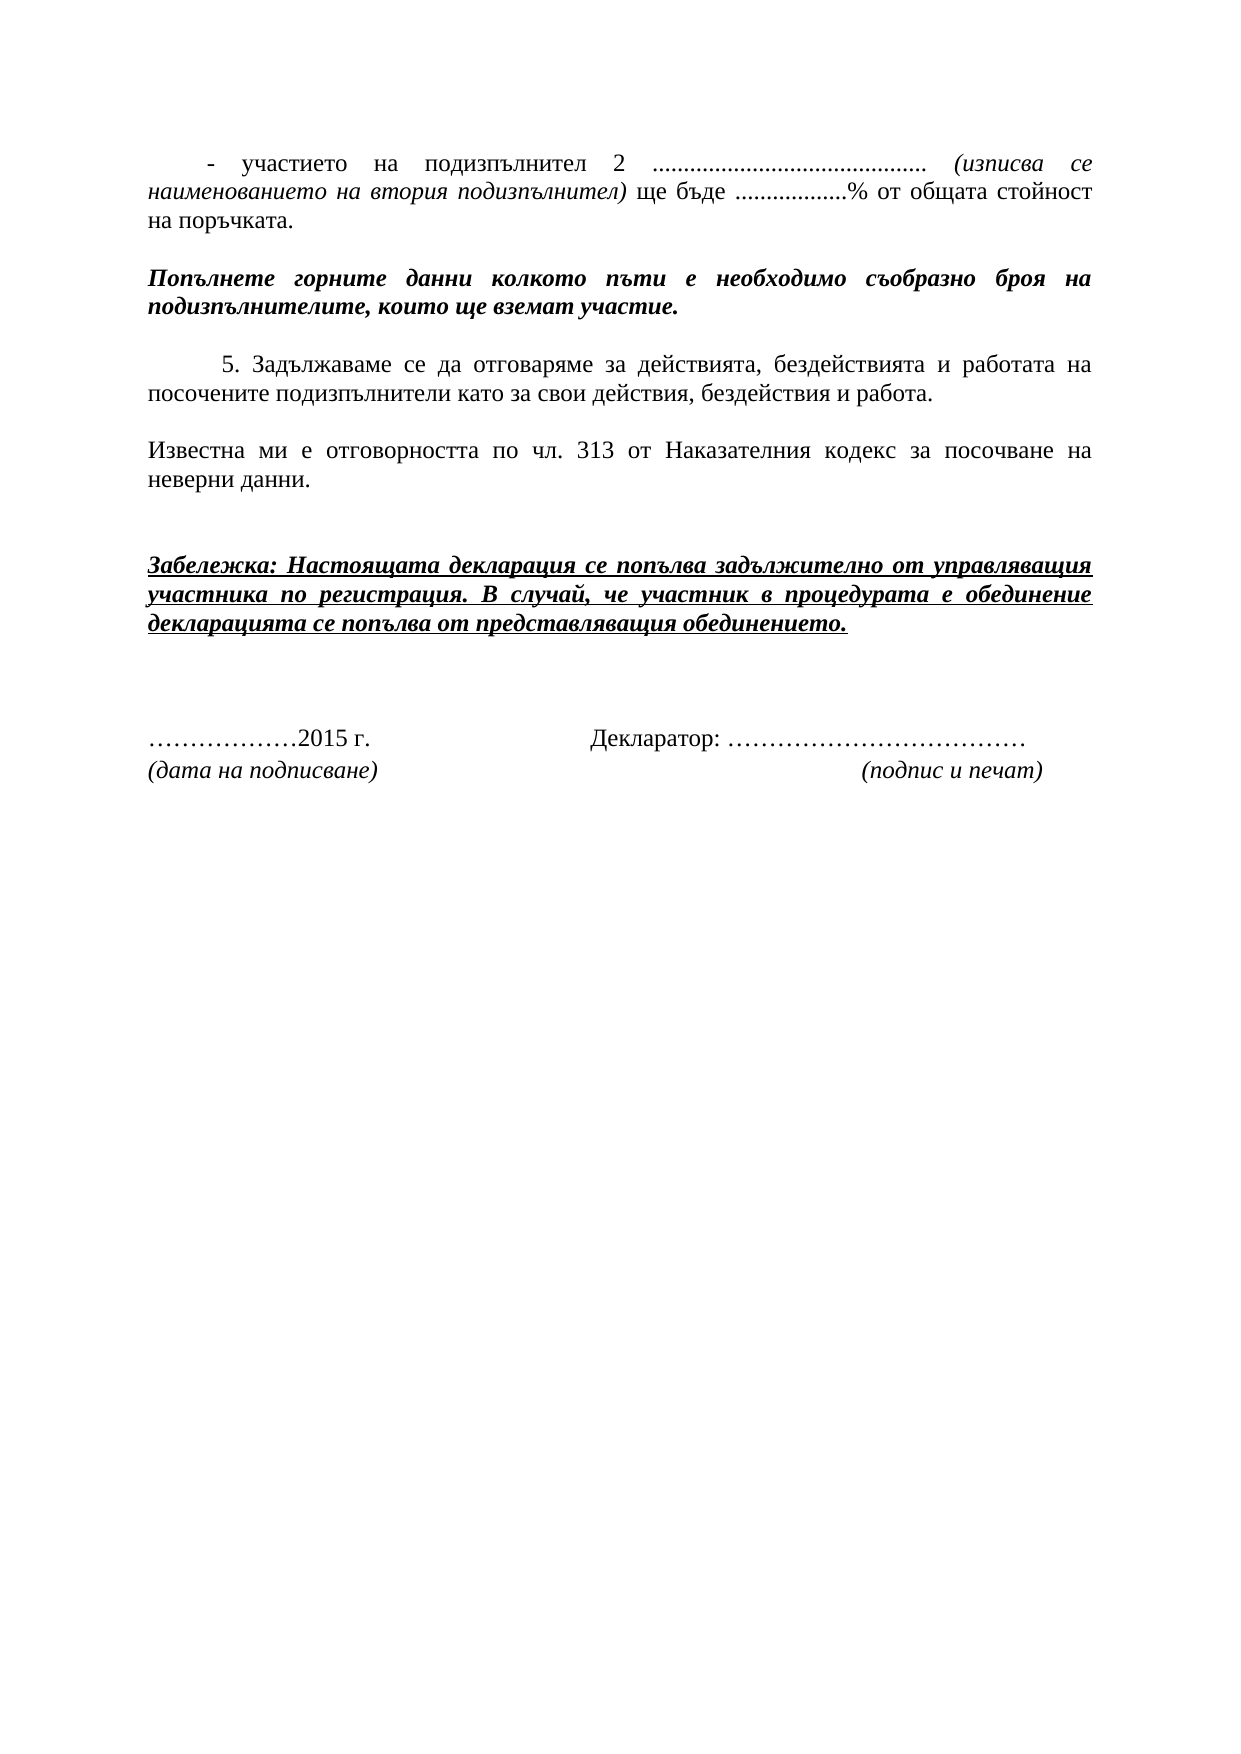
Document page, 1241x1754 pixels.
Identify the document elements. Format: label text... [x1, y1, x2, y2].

text - участието на подизпълнител 2 ............................................ (изписва се наименованието на втория подизпълнител) ще бъде ..................% от общата стойност на поръчката. [148, 148, 1093, 234]
text (дата на подписване) (подпис и печат) [148, 756, 1093, 784]
text Попълнете горните данни колкото пъти е необходимо съобразно броя на подизпълнителите, които ще вземат участие. [148, 263, 1093, 320]
text Забележка: Настоящата декларация се попълва задължително от управляващия участника по регистрация. В случай, че участник в процедурата е обединение декларацията се попълва от представляващия обединението. [148, 605, 1093, 636]
text Известна ми е отговорността по чл. 313 от Наказателния кодекс за посочване на неверни данни. [148, 435, 1093, 493]
text 5. Задължаваме се да отговаряме за действията, бездействията и работата на посочените подизпълнители като за свои действия, бездействия и работа. [148, 349, 1093, 406]
text ………………2015 г. Декларатор: ……………………………… [148, 723, 1093, 751]
text Забележка: Настоящата декларация се попълва задължително от управляващия участника по регистрация. В случай, че участник в процедурата е обединение декларацията се попълва от представляващия обединението. [148, 550, 1093, 575]
text Забележка: Настоящата декларация се попълва задължително от управляващия участника по регистрация. В случай, че участник в процедурата е обединение декларацията се попълва от представляващия обединението. [148, 577, 1093, 604]
